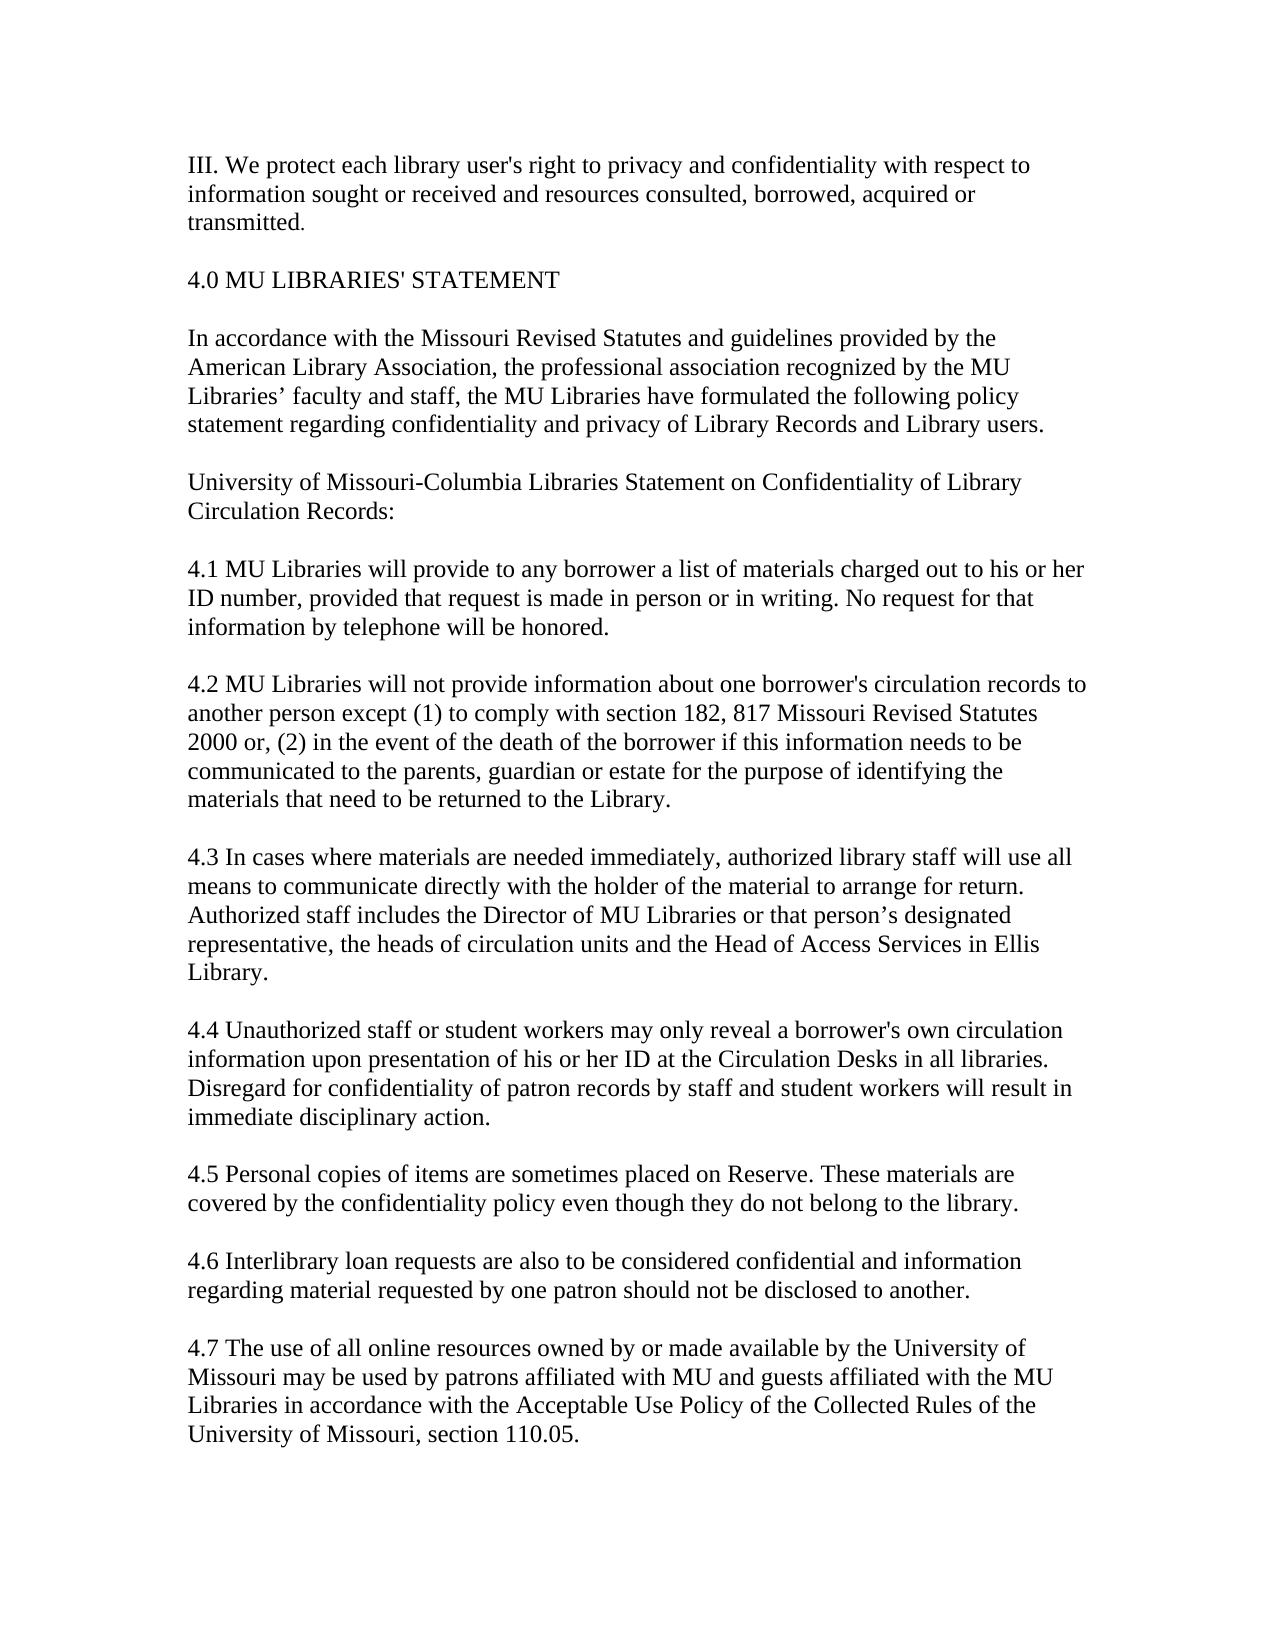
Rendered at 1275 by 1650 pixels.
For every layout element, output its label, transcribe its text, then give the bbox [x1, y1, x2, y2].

text III. We protect each library user's right to privacy and confidentiality with respect to information sought or received and resources consulted, borrowed, acquired or transmitted. [187, 150, 1087, 236]
text 4.6 Interlibrary loan requests are also to be considered confidential and information regarding material requested by one patron should not be disclosed to another. [187, 1246, 1087, 1304]
text 4.0 MU LIBRARIES' STATEMENT [187, 265, 1087, 294]
text 4.5 Personal copies of items are sometimes placed on Reserve. These materials are covered by the confidentiality policy even though they do not belong to the library. [187, 1159, 1087, 1217]
text In accordance with the Missouri Revised Statutes and guidelines provided by the American Library Association, the professional association recognized by the MU Libraries’ faculty and staff, the MU Libraries have formulated the following policy statement regarding confidentiality and privacy of Library Records and Library users. [187, 323, 1087, 438]
text 4.2 MU Libraries will not provide information about one borrower's circulation records to another person except (1) to comply with section 182, 817 Missouri Revised Statutes 2000 or, (2) in the event of the death of the borrower if this information needs to be communicated to the parents, guardian or estate for the purpose of identifying the materials that need to be returned to the Library. [187, 669, 1087, 813]
text 4.7 The use of all online resources owned by or made available by the University of Missouri may be used by patrons affiliated with MU and guests affiliated with the MU Libraries in accordance with the Acceptable Use Policy of the Collected Rules of the University of Missouri, section 110.05. [187, 1333, 1087, 1448]
text 4.4 Unauthorized staff or student workers may only reveal a borrower's own circulation information upon presentation of his or her ID at the Circulation Desks in all libraries. Disregard for confidentiality of patron records by staff and student workers will result in immediate disciplinary action. [187, 1015, 1087, 1130]
text University of Missouri-Columbia Libraries Statement on Confidentiality of Library Circulation Records: [187, 467, 1087, 525]
text 4.1 MU Libraries will provide to any borrower a list of materials charged out to his or her ID number, provided that request is made in person or in writing. No request for that information by telephone will be honored. [187, 554, 1087, 640]
text 4.3 In cases where materials are needed immediately, authorized library staff will use all means to communicate directly with the holder of the material to arrange for return. Authorized staff includes the Director of MU Libraries or that person’s designated representative, the heads of circulation units and the Head of Access Services in Ellis Library. [187, 842, 1087, 986]
